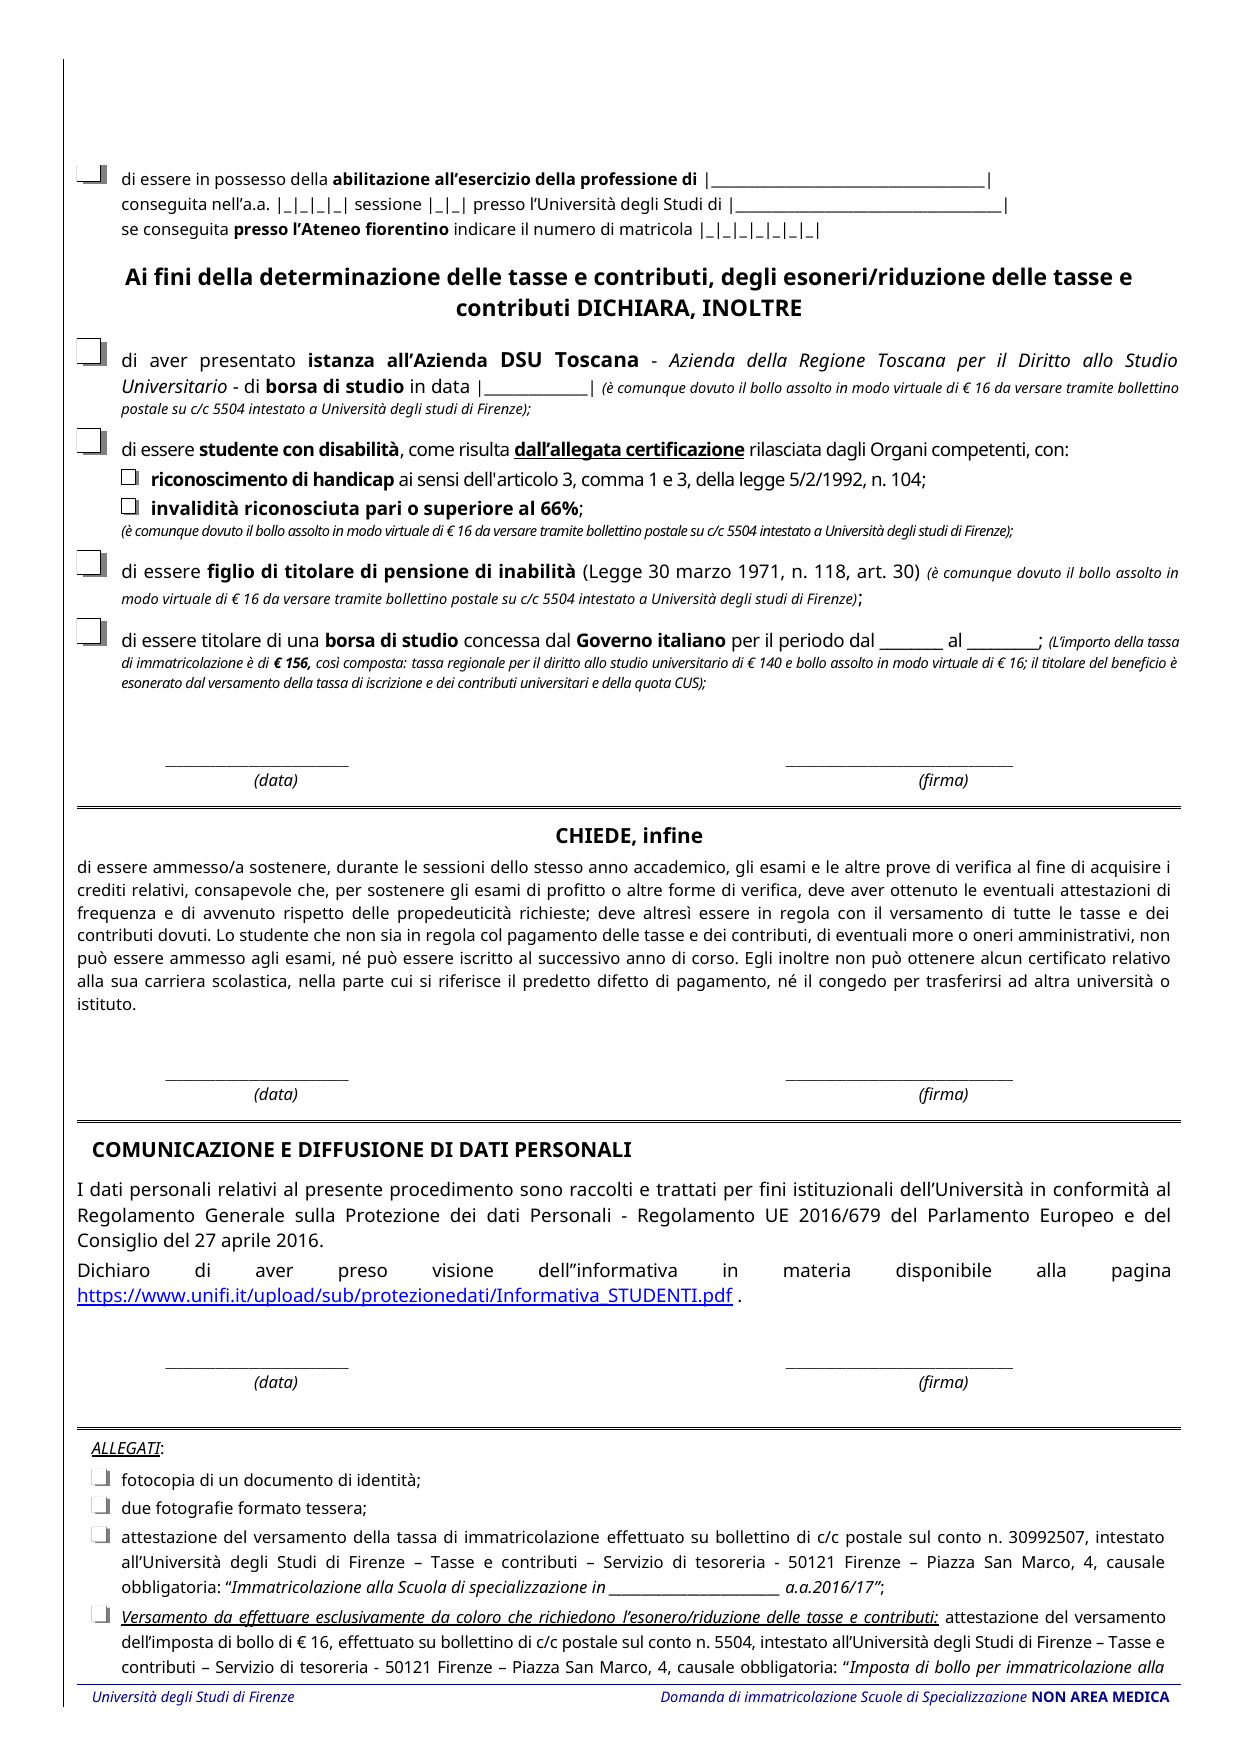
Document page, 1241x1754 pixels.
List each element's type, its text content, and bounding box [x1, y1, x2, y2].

text _________________________________ _________________________________________ [77, 752, 1181, 769]
text (è comunque dovuto il bollo assolto in modo virtuale di € 16 da versare tramite bollettino postale su c/c 5504 intestato a Università degli studi di Firenze); [121, 521, 1181, 541]
text di essere in possesso della abilitazione all’esercizio della professione di |_____________________________________| [77, 165, 1181, 190]
text attestazione del versamento della tassa di immatricolazione effettuato su bollettino di c/c postale sul conto n. 30992507, intestato all’Università degli Studi di Firenze – Tasse e contributi – Servizio di tesoreria - 50121 Firenze – Piazza San Marco, 4, causale obbligatoria: “Immatricolazione alla Scuola di specializzazione in __________________________ a.a.2016/17”; [92, 1524, 1166, 1599]
text di essere titolare di una borsa di studio concessa dal Governo italiano per il periodo dal ________ al _________; (L’importo della tassa di immatricolazione è di € 156, così composta: tassa regionale per il diritto allo studio universitario di € 140 e bollo assolto in modo virtuale di € 16; il titolare del beneficio è esonerato dal versamento della tassa di iscrizione e dei contributi universitari e della quota CUS); [77, 616, 1181, 692]
text invalidità riconosciuta pari o superiore al 66%; [121, 496, 1166, 521]
text Dichiaro di aver preso visione dell’’informativa in materia disponibile alla pagina https://www.unifi.it/upload/sub/protezionedati/Informativa_STUDENTI.pdf . [77, 1257, 1172, 1308]
text COMUNICAZIONE E DIFFUSIONE DI DATI PERSONALI [92, 1136, 1181, 1164]
text se conseguita presso l’Ateneo fiorentino indicare il numero di matricola |_|_|_|_|_|_|_| [77, 215, 1181, 240]
text _________________________________ _________________________________________ [77, 1066, 1181, 1083]
text conseguita nell’a.a. |_|_|_|_| sessione |_|_| presso l’Università degli Studi di |____________________________________| [77, 190, 1181, 215]
text _________________________________ _________________________________________ [77, 1354, 1181, 1371]
text di aver presentato istanza all’Azienda DSU Toscana - Azienda della Regione Toscana per il Diritto allo Studio Universitario - di borsa di studio in data |______________| (è comunque dovuto il bollo assolto in modo virtuale di € 16 da versare tramite bollettino postale su c/c 5504 intestato a Università degli studi di Firenze); [77, 336, 1181, 419]
text riconoscimento di handicap ai sensi dell'articolo 3, comma 1 e 3, della legge 5/2/1992, n. 104; [121, 466, 1166, 492]
text I dati personali relativi al presente procedimento sono raccolti e trattati per fini istituzionali dell’Università in conformità al Regolamento Generale sulla Protezione dei dati Personali - Regolamento UE 2016/679 del Parlamento Europeo e del Consiglio del 27 aprile 2016. [77, 1176, 1172, 1253]
text (data) (firma) [77, 1371, 1181, 1393]
text fotocopia di un documento di identità; [92, 1467, 1166, 1491]
text di essere figlio di titolare di pensione di inabilità (Legge 30 marzo 1971, n. 118, art. 30) (è comunque dovuto il bollo assolto in modo virtuale di € 16 da versare tramite bollettino postale su c/c 5504 intestato a Università degli studi di Firenze); [77, 547, 1181, 609]
text di essere studente con disabilità, come risulta dall’allegata certificazione rilasciata dagli Organi competenti, con: [77, 425, 1181, 462]
text ALLEGATI: [92, 1436, 1166, 1459]
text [92, 1603, 1166, 1678]
text (data) (firma) [77, 769, 1181, 791]
text due fotografie formato tessera; [92, 1496, 1166, 1520]
text di essere ammesso/a sostenere, durante le sessioni dello stesso anno accademico, gli esami e le altre prove di verifica al fine di acquisire i crediti relativi, consapevole che, per sostenere gli esami di profitto o altre forme di verifica, deve aver ottenuto le eventuali attestazioni di frequenza e di avvenuto rispetto delle propedeuticità richieste; deve altresì essere in regola con il versamento di tutte le tasse e dei contributi dovuti. Lo studente che non sia in regola col pagamento delle tasse e dei contributi, di eventuali more o oneri amministrativi, non può essere ammesso agli esami, né può essere iscritto al successivo anno di corso. Egli inoltre non può ottenere alcun certificato relativo alla sua carriera scolastica, nella parte cui si riferisce il predetto difetto di pagamento, né il congedo per trasferirsi ad altra università o istituto. [77, 856, 1172, 1015]
text (data) (firma) [77, 1083, 1181, 1106]
subtitle Ai fini della determinazione delle tasse e contributi, degli esoneri/riduzione delle tasse e contributi DICHIARA, INOLTRE [77, 261, 1181, 324]
text CHIEDE, infine [77, 821, 1181, 850]
